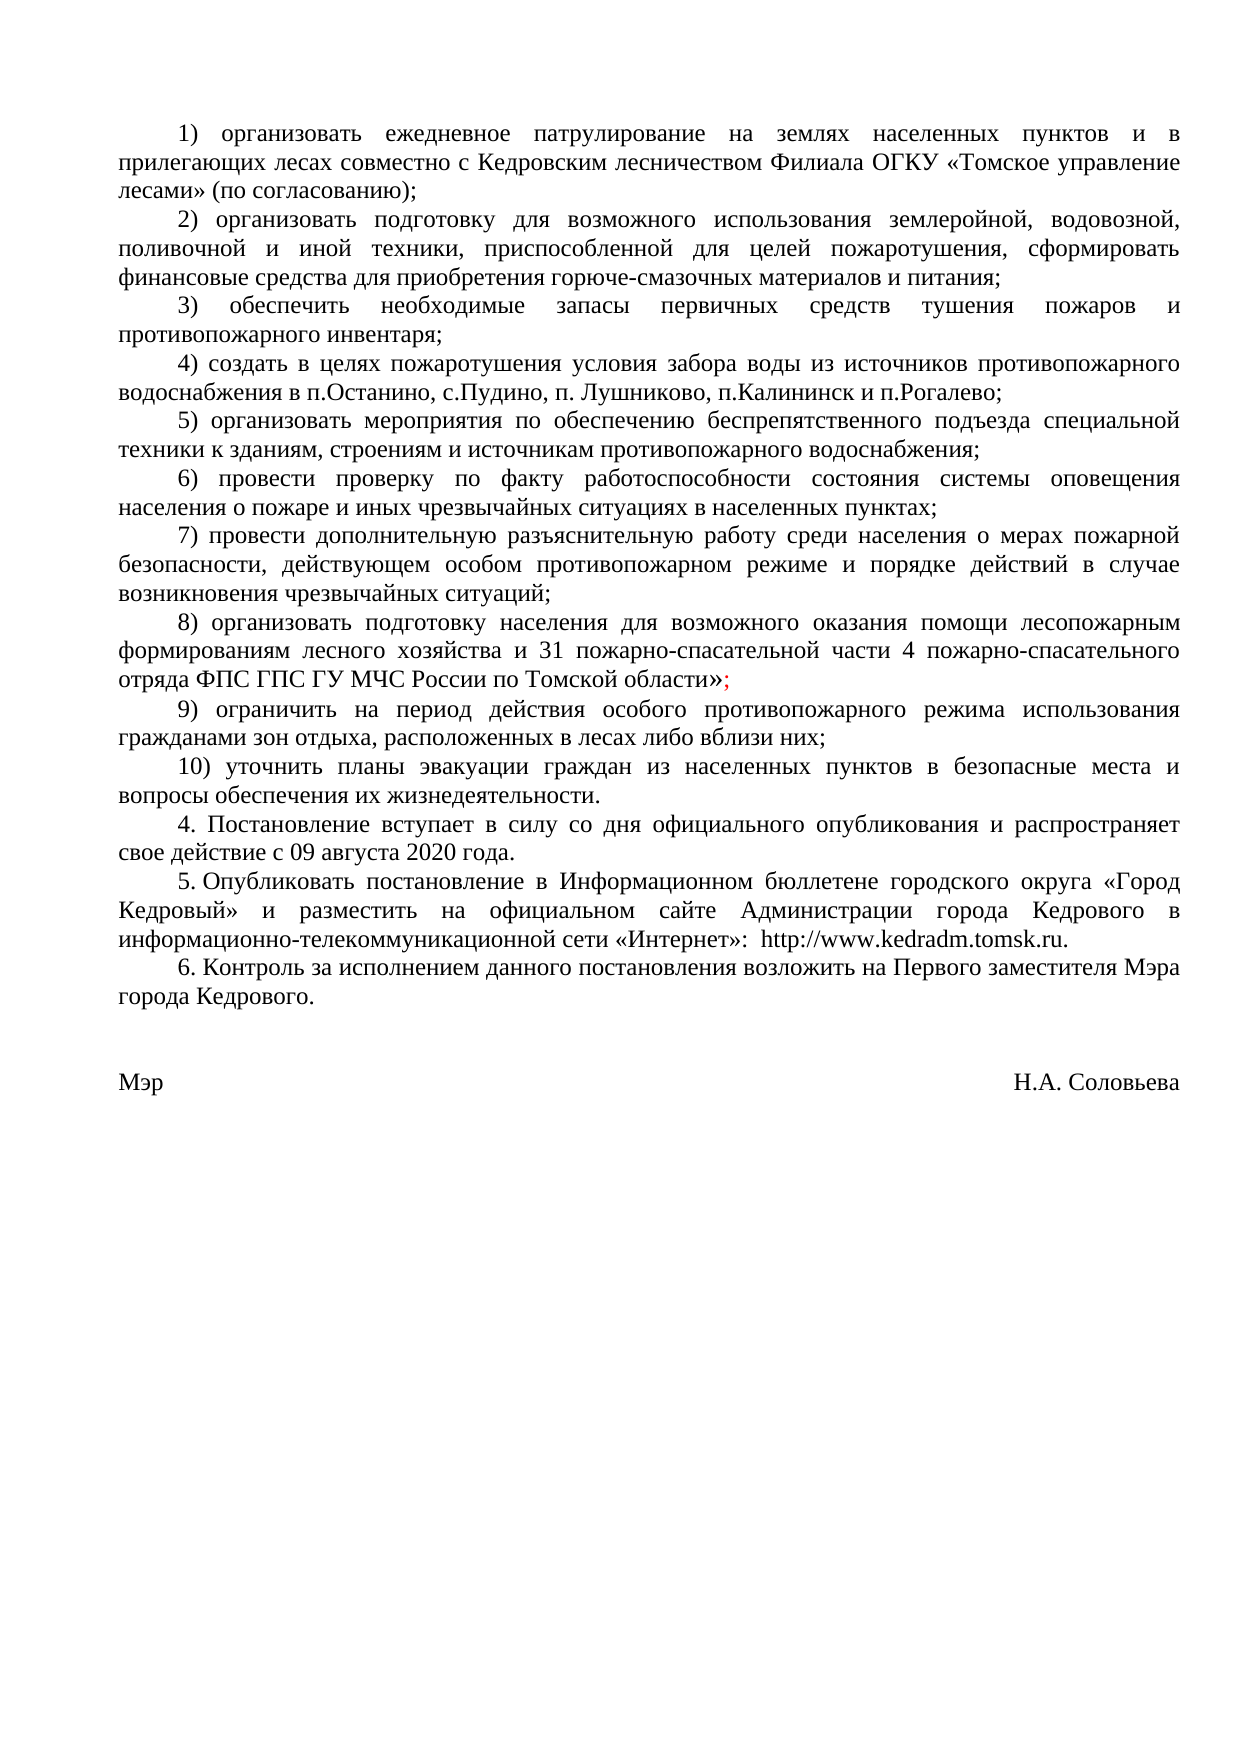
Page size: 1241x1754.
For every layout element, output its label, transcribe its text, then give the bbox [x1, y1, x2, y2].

text 5. Опубликовать постановление в Информационном бюллетене городского округа «Город Кедровый» и разместить на официальном сайте Администрации города Кедрового в информационно-телекоммуникационной сети «Интернет»: http://www.kedradm.tomsk.ru. [118, 866, 1181, 952]
text 8) организовать подготовку населения для возможного оказания помощи лесопожарным формированиям лесного хозяйства и 31 пожарно-спасательной части 4 пожарно-спасательного отряда ФПС ГПС ГУ МЧС России по Томской области»; [118, 607, 1181, 694]
text 2) организовать подготовку для возможного использования землеройной, водовозной, поливочной и иной техники, приспособленной для целей пожаротушения, сформировать финансовые средства для приобретения горюче-смазочных материалов и питания; [118, 204, 1181, 291]
text 10) уточнить планы эвакуации граждан из населенных пунктов в безопасные места и вопросы обеспечения их жизнедеятельности. [118, 751, 1181, 809]
text 4) создать в целях пожаротушения условия забора воды из источников противопожарного водоснабжения в п.Останино, с.Пудино, п. Лушниково, п.Калининск и п.Рогалево; [118, 348, 1181, 406]
text 3) обеспечить необходимые запасы первичных средств тушения пожаров и противопожарного инвентаря; [118, 291, 1181, 348]
text 5) организовать мероприятия по обеспечению беспрепятственного подъезда специальной техники к зданиям, строениям и источникам противопожарного водоснабжения; [118, 406, 1181, 463]
text 4. Постановление вступает в силу со дня официального опубликования и распространяет свое действие с 09 августа 2020 года. [118, 809, 1181, 866]
text 6. Контроль за исполнением данного постановления возложить на Первого заместителя Мэра города Кедрового. [118, 952, 1181, 1010]
text 6) провести проверку по факту работоспособности состояния системы оповещения населения о пожаре и иных чрезвычайных ситуациях в населенных пунктах; [118, 463, 1181, 521]
text 1) организовать ежедневное патрулирование на землях населенных пунктов и в прилегающих лесах совместно с Кедровским лесничеством Филиала ОГКУ «Томское управление лесами» (по согласованию); [118, 118, 1181, 204]
text Мэр Н.А. Соловьева [118, 1067, 1181, 1096]
text 7) провести дополнительную разъяснительную работу среди населения о мерах пожарной безопасности, действующем особом противопожарном режиме и порядке действий в случае возникновения чрезвычайных ситуаций; [118, 521, 1181, 607]
text 9) ограничить на период действия особого противопожарного режима использования гражданами зон отдыха, расположенных в лесах либо вблизи них; [118, 694, 1181, 751]
